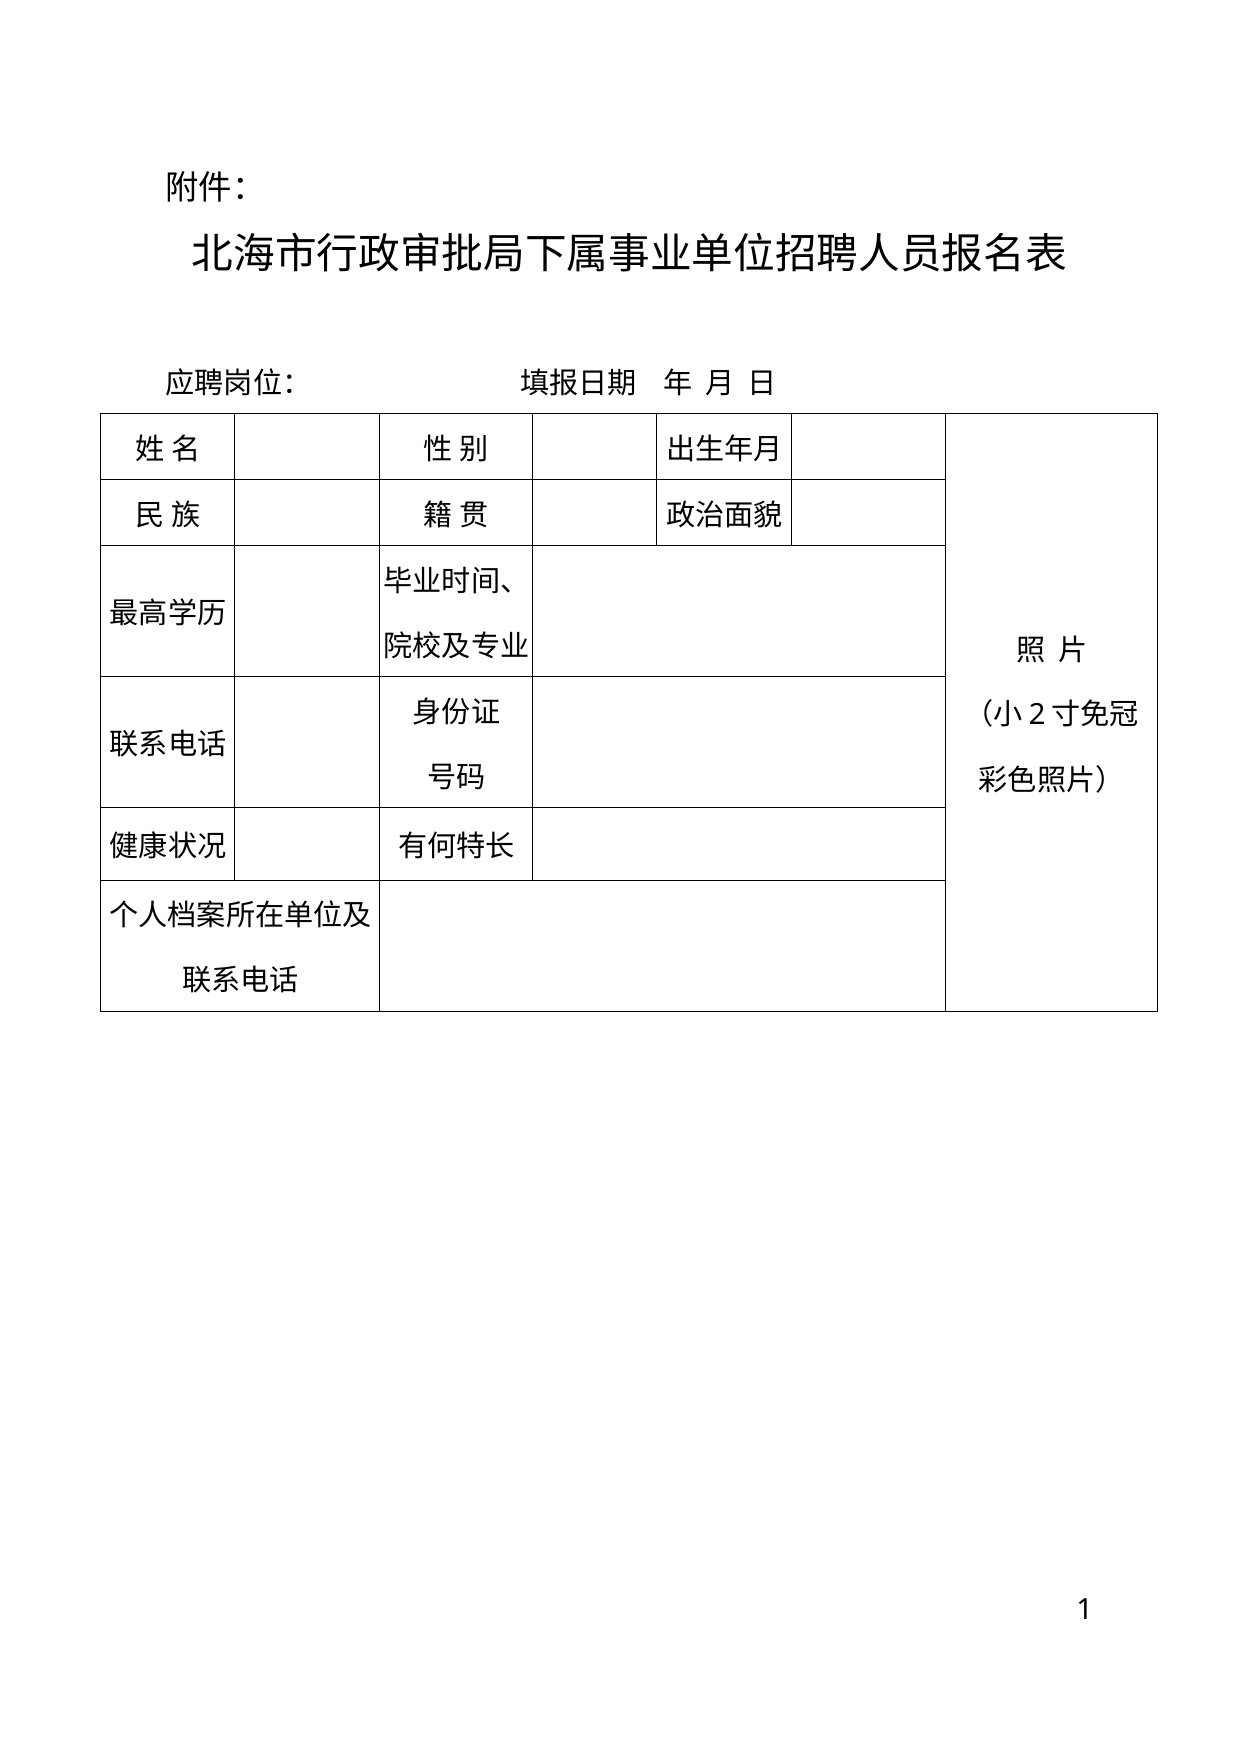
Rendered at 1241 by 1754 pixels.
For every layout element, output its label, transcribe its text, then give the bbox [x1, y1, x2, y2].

table_cell 毕业时间、院校及专业 [380, 546, 532, 676]
table_header 性 别 [380, 414, 532, 479]
table_cell 身份证 号码 [380, 677, 532, 807]
table_header [792, 414, 945, 479]
table_cell 联系电话 [101, 677, 234, 807]
table_header [533, 414, 656, 479]
table_cell [235, 480, 379, 545]
table_cell [533, 808, 945, 879]
table_cell [533, 677, 945, 807]
table_header 出生年月 [657, 414, 791, 479]
table_cell 健康状况 [101, 808, 234, 879]
table_cell [533, 546, 945, 676]
table_cell [235, 808, 379, 879]
table_header 照 片 （小2寸免冠 彩色照片） [946, 414, 1157, 1011]
table_cell [533, 480, 656, 545]
table_cell 民 族 [101, 480, 234, 545]
text 应聘岗位： 填报日期 年 月 日 [165, 348, 1092, 413]
table_cell 有何特长 [380, 808, 532, 879]
table_cell 最高学历 [101, 546, 234, 676]
table_cell [235, 546, 379, 676]
table_cell 籍 贯 [380, 480, 532, 545]
table_header 姓 名 [101, 414, 234, 479]
table_cell 政治面貌 [657, 480, 791, 545]
text 附件： [165, 153, 1092, 218]
table_cell [235, 677, 379, 807]
text 北海市行政审批局下属事业单位招聘人员报名表 [165, 218, 1092, 283]
table_cell [792, 480, 945, 545]
table_cell [380, 881, 945, 1011]
table_cell 个人档案所在单位及联系电话 [101, 881, 379, 1011]
table_header [235, 414, 379, 479]
